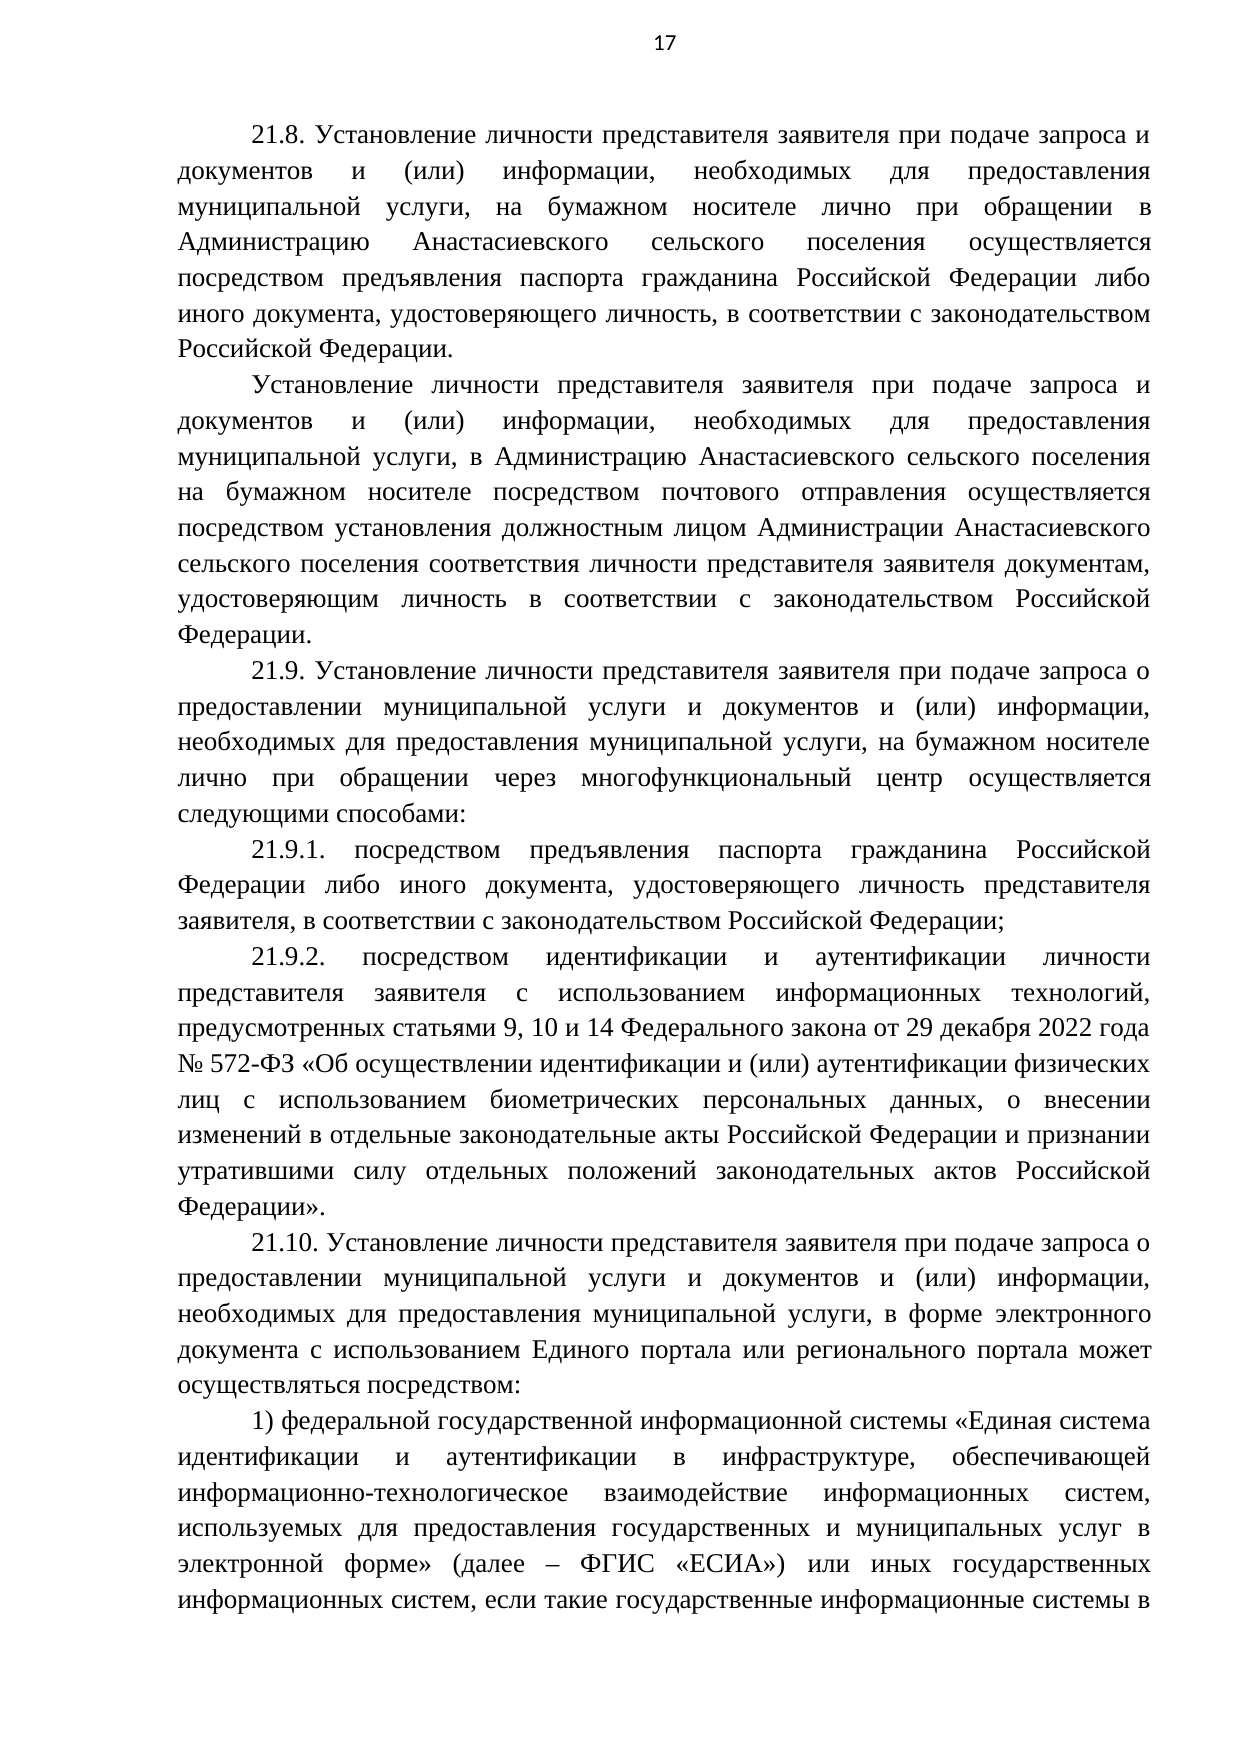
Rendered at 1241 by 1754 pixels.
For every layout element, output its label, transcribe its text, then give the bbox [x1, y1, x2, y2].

text Установление личности представителя заявителя при подаче запроса и документов и (или) информации, необходимых для предоставления муниципальной услуги, в Администрацию Анастасиевского сельского поселения на бумажном носителе посредством почтового отправления осуществляется посредством установления должностным лицом Администрации Анастасиевского сельского поселения соответствия личности представителя заявителя документам, удостоверяющим личность в соответствии с законодательством Российской Федерации. [177, 368, 1152, 649]
text 21.9.1. посредством предъявления паспорта гражданина Российской Федерации либо иного документа, удостоверяющего личность представителя заявителя, в соответствии с законодательством Российской Федерации; [177, 833, 1152, 935]
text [177, 1404, 1152, 1614]
text 21.10. Установление личности представителя заявителя при подаче запроса о предоставлении муниципальной услуги и документов и (или) информации, необходимых для предоставления муниципальной услуги, в форме электронного документа с использованием Единого портала или регионального портала может осуществляться посредством: [177, 1226, 1152, 1400]
text 21.9. Установление личности представителя заявителя при подаче запроса о предоставлении муниципальной услуги и документов и (или) информации, необходимых для предоставления муниципальной услуги, на бумажном носителе лично при обращении через многофункциональный центр осуществляется следующими способами: [177, 654, 1152, 828]
text 21.9.2. посредством идентификации и аутентификации личности представителя заявителя с использованием информационных технологий, предусмотренных статьями 9, 10 и 14 Федерального закона от 29 декабря 2022 года № 572-ФЗ «Об осуществлении идентификации и (или) аутентификации физических лиц с использованием биометрических персональных данных, о внесении изменений в отдельные законодательные акты Российской Федерации и признании утратившими силу отдельных положений законодательных актов Российской Федерации». [177, 940, 1152, 1221]
text 21.8. Установление личности представителя заявителя при подаче запроса и документов и (или) информации, необходимых для предоставления муниципальной услуги, на бумажном носителе лично при обращении в Администрацию Анастасиевского сельского поселения осуществляется посредством предъявления паспорта гражданина Российской Федерации либо иного документа, удостоверяющего личность, в соответствии с законодательством Российской Федерации. [177, 118, 1152, 364]
